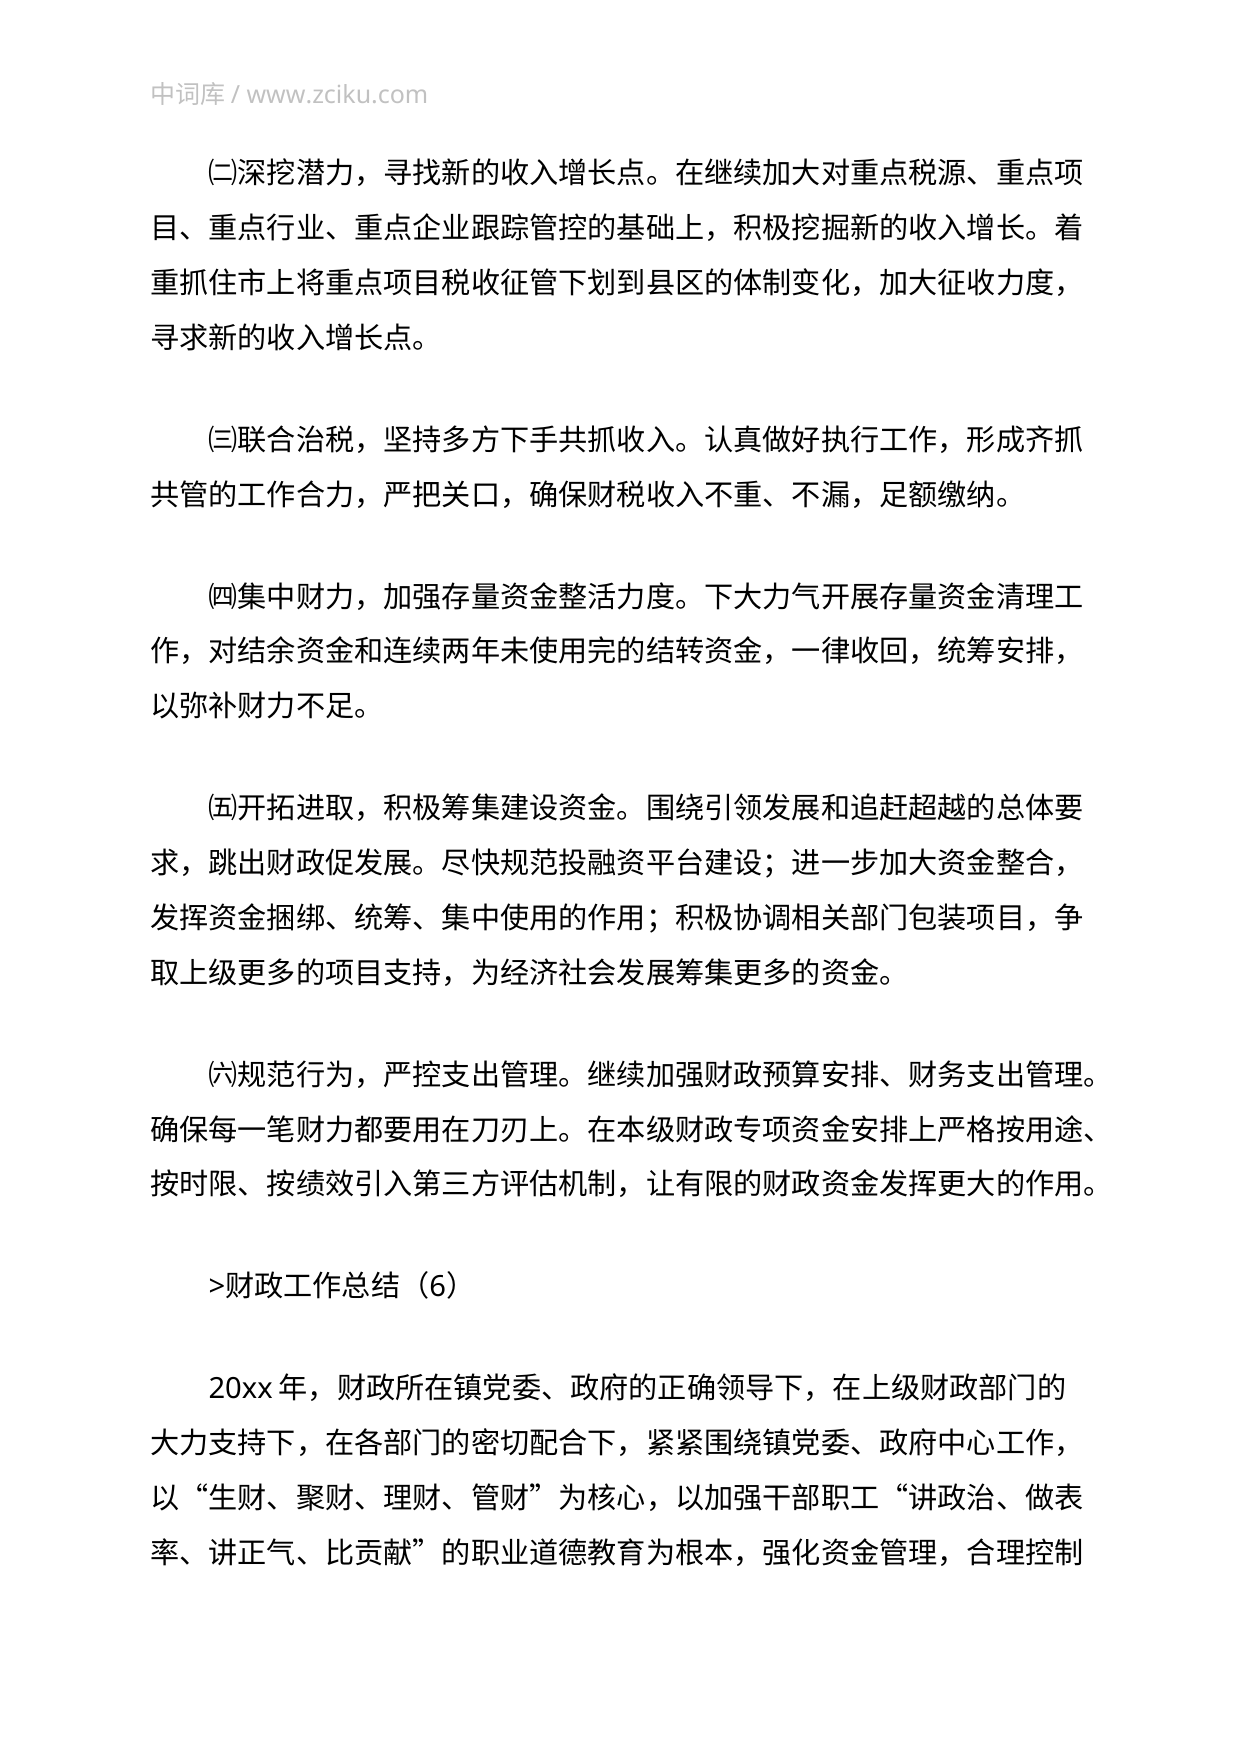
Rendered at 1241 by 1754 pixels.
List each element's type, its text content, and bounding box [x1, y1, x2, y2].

text ㈥规范行为，严控支出管理。继续加强财政预算安排、财务支出管理。确保每一笔财力都要用在刀刃上。在本级财政专项资金安排上严格按用途、按时限、按绩效引入第三方评估机制，让有限的财政资金发挥更大的作用。 [150, 1051, 1090, 1203]
text ㈢联合治税，坚持多方下手共抓收入。认真做好执行工作，形成齐抓共管的工作合力，严把关口，确保财税收入不重、不漏，足额缴纳。 [150, 416, 1090, 514]
text ㈡深挖潜力，寻找新的收入增长点。在继续加大对重点税源、重点项目、重点行业、重点企业跟踪管控的基础上，积极挖掘新的收入增长。着重抓住市上将重点项目税收征管下划到县区的体制变化，加大征收力度，寻求新的收入增长点。 [150, 150, 1090, 357]
text >财政工作总结（6） [150, 1263, 1090, 1305]
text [150, 1365, 1090, 1572]
text ㈤开拓进取，积极筹集建设资金。围绕引领发展和追赶超越的总体要求，跳出财政促发展。尽快规范投融资平台建设；进一步加大资金整合，发挥资金捆绑、统筹、集中使用的作用；积极协调相关部门包装项目，争取上级更多的项目支持，为经济社会发展筹集更多的资金。 [150, 785, 1090, 992]
text ㈣集中财力，加强存量资金整活力度。下大力气开展存量资金清理工作，对结余资金和连续两年未使用完的结转资金，一律收回，统筹安排，以弥补财力不足。 [150, 573, 1090, 725]
